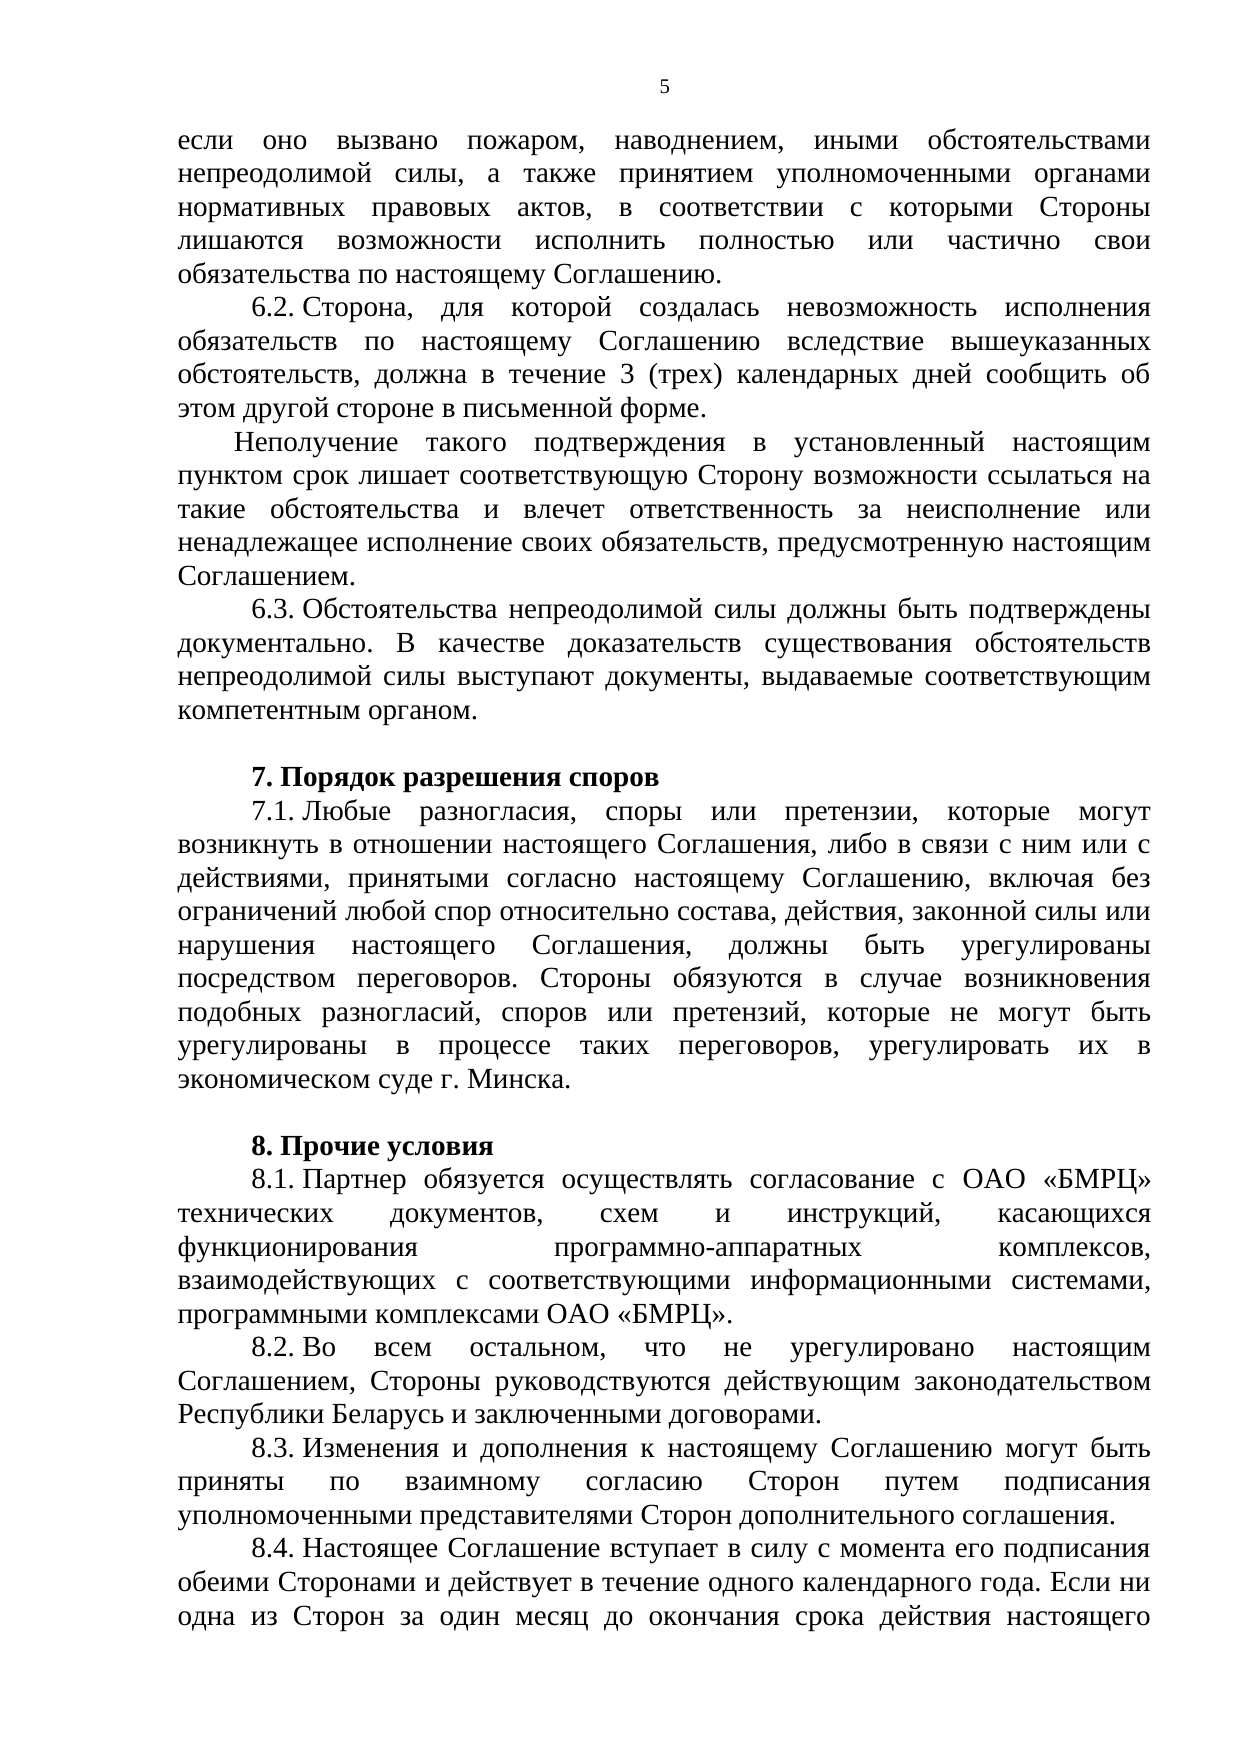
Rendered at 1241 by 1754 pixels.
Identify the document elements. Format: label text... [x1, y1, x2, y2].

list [177, 122, 1152, 289]
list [177, 1531, 1152, 1631]
text Неполучение такого подтверждения в установленный настоящим пунктом срок лишает соответствующую Сторону возможности ссылаться на такие обстоятельства и влечет ответственность за неисполнение или ненадлежащее исполнение своих обязательств, предусмотренную настоящим Соглашением. [177, 424, 1152, 591]
list Партнер обязуется осуществлять согласование с ОАО «БМРЦ» технических документов, схем и инструкций, касающихся функционирования программно-аппаратных комплексов, взаимодействующих с соответствующими информационными системами, программными комплексами ОАО «БМРЦ». [177, 1162, 1152, 1329]
list Изменения и дополнения к настоящему Соглашению могут быть приняты по взаимному согласию Сторон путем подписания уполномоченными представителями Сторон дополнительного соглашения. [177, 1430, 1152, 1531]
list Обстоятельства непреодолимой силы должны быть подтверждены документально. В качестве доказательств существования обстоятельств непреодолимой силы выступают документы, выдаваемые соответствующим компетентным органом. [177, 591, 1152, 726]
list Прочие условия [177, 1128, 1152, 1162]
list Порядок разрешения споров [177, 759, 1152, 793]
list Любые разногласия, споры или претензии, которые могут возникнуть в отношении настоящего Соглашения, либо в связи с ним или с действиями, принятыми согласно настоящему Соглашению, включая без ограничений любой спор относительно состава, действия, законной силы или нарушения настоящего Соглашения, должны быть урегулированы посредством переговоров. Стороны обязуются в случае возникновения подобных разногласий, споров или претензий, которые не могут быть урегулированы в процессе таких переговоров, урегулировать их в экономическом суде г. Минска. [177, 793, 1152, 1094]
list Сторона, для которой создалась невозможность исполнения обязательств по настоящему Соглашению вследствие вышеуказанных обстоятельств, должна в течение 3 (трех) календарных дней сообщить об этом другой стороне в письменной форме. [177, 289, 1152, 424]
list Во всем остальном, что не урегулировано настоящим Соглашением, Стороны руководствуются действующим законодательством Республики Беларусь и заключенными договорами. [177, 1329, 1152, 1430]
